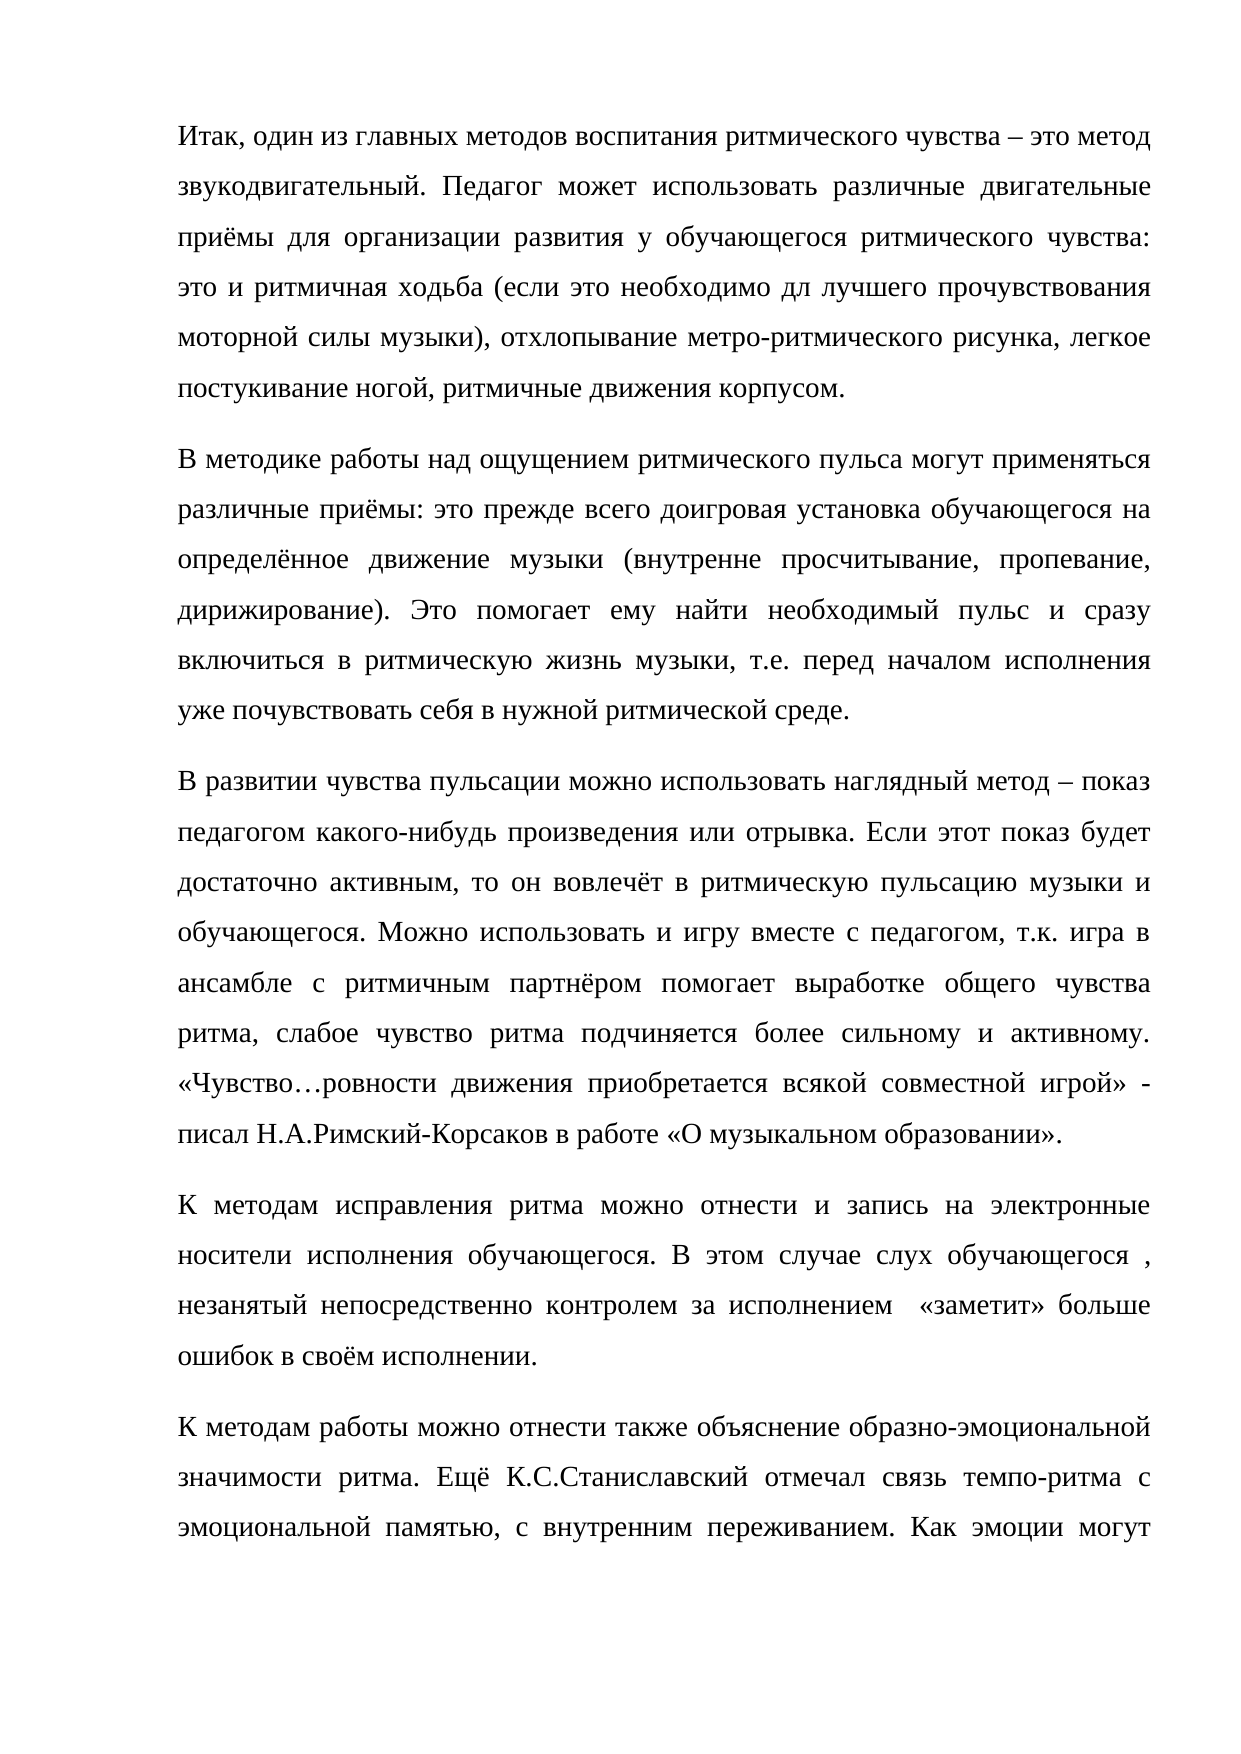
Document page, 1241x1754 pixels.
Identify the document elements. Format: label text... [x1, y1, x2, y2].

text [177, 1409, 1152, 1543]
text Итак, один из главных методов воспитания ритмического чувства – это метод звукодвигательный. Педагог может использовать различные двигательные приёмы для организации развития у обучающегося ритмического чувства: это и ритмичная ходьба (если это необходимо дл лучшего прочувствования моторной силы музыки), отхлопывание метро-ритмического рисунка, легкое постукивание ногой, ритмичные движения корпусом. [177, 118, 1152, 403]
text К методам исправления ритма можно отнести и запись на электронные носители исполнения обучающегося. В этом случае слух обучающегося , незанятый непосредственно контролем за исполнением «заметит» больше ошибок в своём исполнении. [177, 1187, 1152, 1371]
text В развитии чувства пульсации можно использовать наглядный метод – показ педагогом какого-нибудь произведения или отрывка. Если этот показ будет достаточно активным, то он вовлечёт в ритмическую пульсацию музыки и обучающегося. Можно использовать и игру вместе с педагогом, т.к. игра в ансамбле с ритмичным партнёром помогает выработке общего чувства ритма, слабое чувство ритма подчиняется более сильному и активному. «Чувство…ровности движения приобретается всякой совместной игрой» - писал Н.А.Римский-Корсаков в работе «О музыкальном образовании». [177, 763, 1152, 1149]
text В методике работы над ощущением ритмического пульса могут применяться различные приёмы: это прежде всего доигровая установка обучающегося на определённое движение музыки (внутренне просчитывание, пропевание, дирижирование). Это помогает ему найти необходимый пульс и сразу включиться в ритмическую жизнь музыки, т.е. перед началом исполнения уже почувствовать себя в нужной ритмической среде. [177, 441, 1152, 726]
